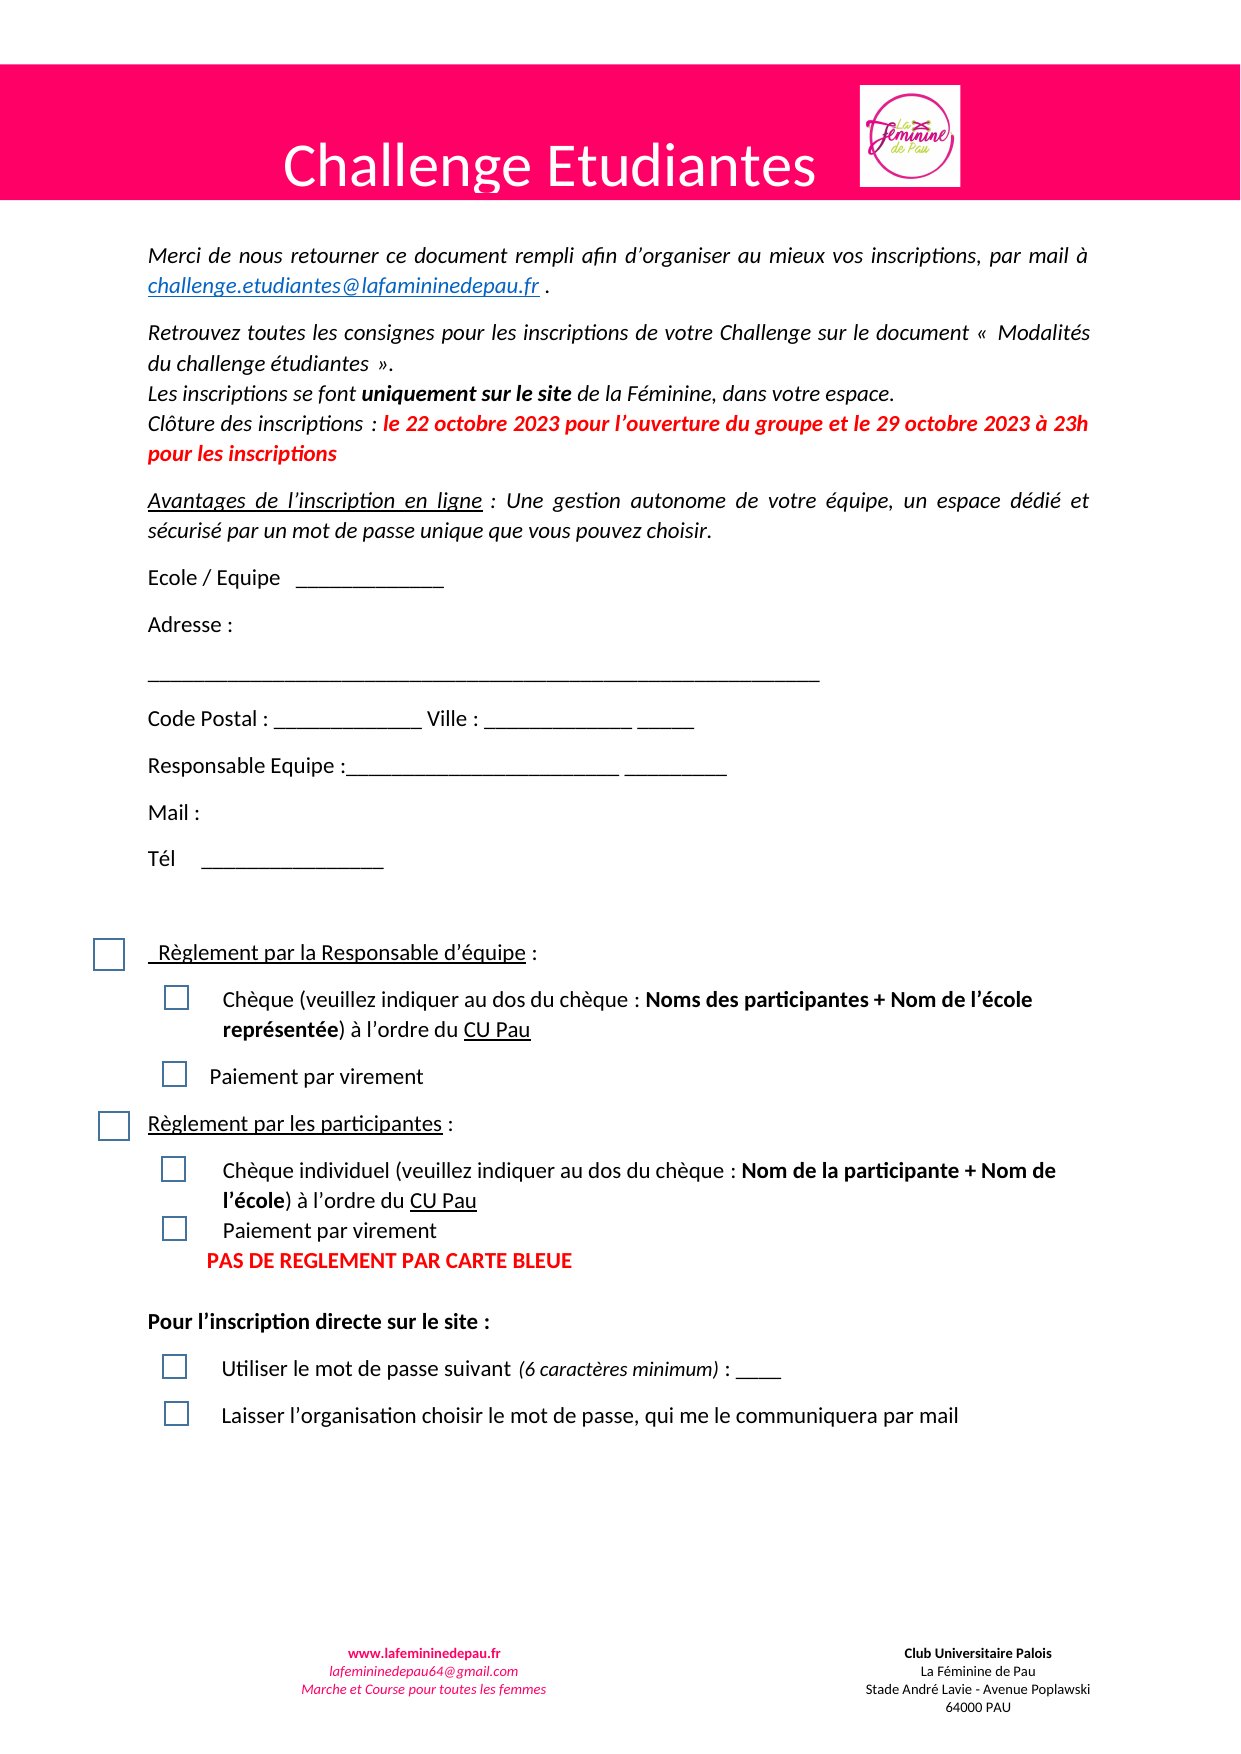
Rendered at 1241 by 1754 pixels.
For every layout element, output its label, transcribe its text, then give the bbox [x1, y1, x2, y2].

text Tél ________________ [148, 844, 1093, 872]
text Paiement par virement [148, 1062, 1093, 1090]
text Utiliser le mot de passe suivant (6 caractères minimum) : ____ [221, 1354, 1093, 1382]
text Pour l’inscription directe sur le site : [148, 1307, 1093, 1335]
text Avantages de l’inscription en ligne : Une gestion autonome de votre équipe, un espace dédié et sécurisé par un mot de passe unique que vous pouvez choisir. [148, 486, 1093, 544]
text Laisser l’organisation choisir le mot de passe, qui me le communiquera par mail [221, 1401, 1093, 1429]
text Mail : [148, 798, 1093, 826]
text PAS DE REGLEMENT PAR CARTE BLEUE [207, 1247, 1093, 1274]
text Responsable Equipe :________________________ _________ [148, 751, 1093, 779]
text Clôture des inscriptions : le 22 octobre 2023 pour l’ouverture du groupe et le 29 octobre 2023 à 23h pour les inscriptions [148, 409, 1093, 467]
text Ecole / Equipe _____________ [148, 563, 1093, 591]
list Chèque individuel (veuillez indiquer au dos du chèque : Nom de la participante + Nom de l’école) à l’ordre du CU Pau [223, 1156, 1093, 1214]
text Retrouvez toutes les consignes pour les inscriptions de votre Challenge sur le document « Modalités du challenge étudiantes ». [148, 318, 1093, 377]
text Merci de nous retourner ce document rempli afin d’organiser au mieux vos inscriptions, par mail à challenge.etudiantes@lafamininedepau.fr . [148, 241, 1093, 299]
text Règlement par les participantes : [148, 1109, 1093, 1137]
list Chèque (veuillez indiquer au dos du chèque : Noms des participantes + Nom de l’école représentée) à l’ordre du CU Pau [223, 985, 1093, 1043]
text Adresse : [148, 610, 1093, 638]
list Paiement par virement [223, 1216, 1093, 1244]
text Code Postal : _____________ Ville : _____________ _____ [148, 704, 1093, 732]
text Règlement par la Responsable d’équipe : [148, 938, 1093, 966]
text ___________________________________________________________ [148, 657, 1093, 685]
picture [859, 85, 961, 187]
text Les inscriptions se font uniquement sur le site de la Féminine, dans votre espace. [148, 379, 1093, 407]
